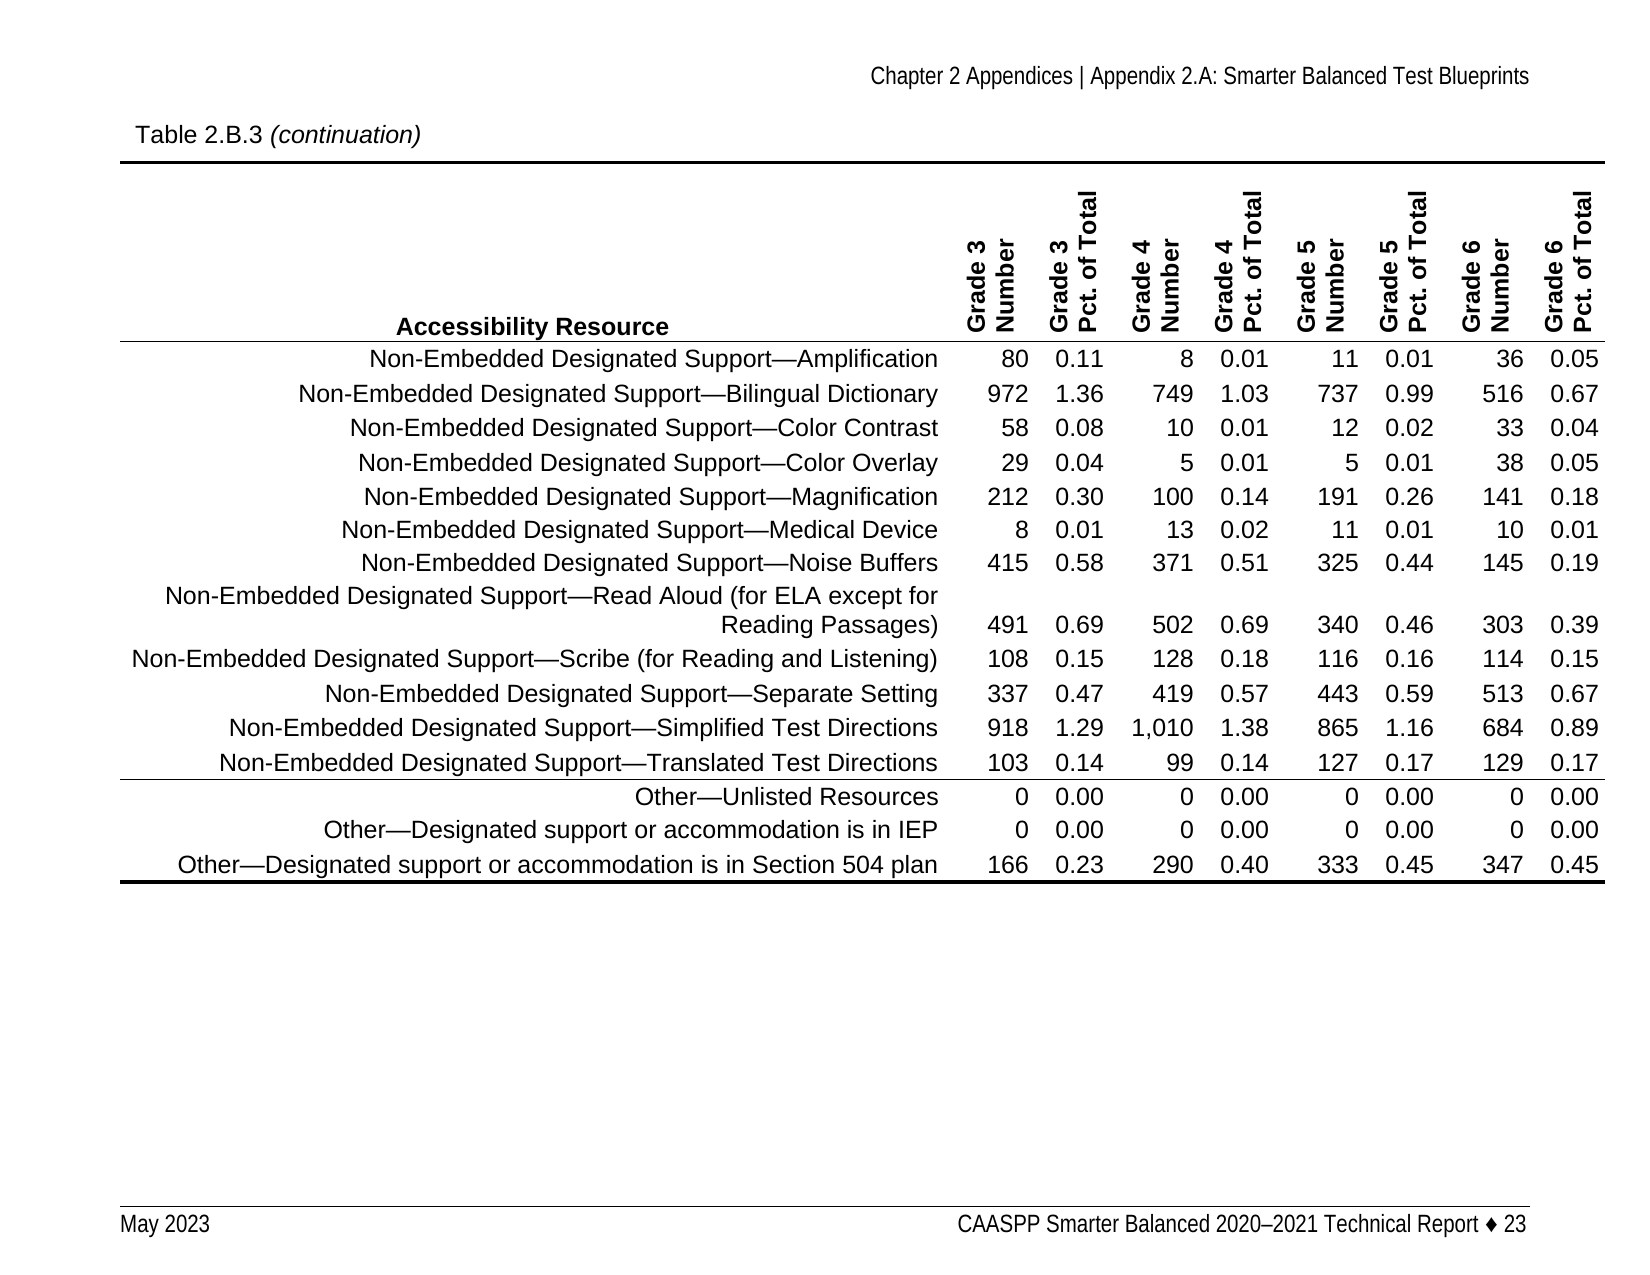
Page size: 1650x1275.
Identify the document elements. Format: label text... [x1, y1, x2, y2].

table_cell 12 [1275, 411, 1365, 444]
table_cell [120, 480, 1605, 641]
table_cell 0.01 [1200, 342, 1275, 375]
table_header Grade 4 Pct. of Total [1200, 164, 1275, 341]
table_cell 11 [1275, 342, 1365, 375]
table_cell Non-Embedded Designated Support—Color Overlay [120, 446, 945, 479]
table_cell 0.04 [1530, 411, 1605, 444]
table_cell 0.04 [1035, 446, 1110, 479]
table_cell Non-Embedded Designated Support—Color Contrast [120, 411, 945, 444]
table_cell 10 [1110, 411, 1200, 444]
table_cell 1.36 [1035, 377, 1110, 410]
table_cell 749 [1110, 377, 1200, 410]
table_cell 972 [945, 377, 1035, 410]
table_cell 0.08 [1035, 411, 1110, 444]
table_header Grade 6 Number [1440, 164, 1530, 341]
table_header Grade 5 Number [1275, 164, 1365, 341]
table_header Grade 6 Pct. of Total [1530, 164, 1605, 341]
table_cell 36 [1440, 342, 1530, 375]
table_cell 516 [1440, 377, 1530, 410]
table_header Accessibility Resource [120, 164, 945, 341]
table_cell 0.01 [1200, 411, 1275, 444]
table_cell 737 [1275, 377, 1365, 410]
table_cell 80 [945, 342, 1035, 375]
table_cell 5 [1275, 446, 1365, 479]
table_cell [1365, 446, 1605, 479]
table_cell 0.01 [1365, 342, 1440, 375]
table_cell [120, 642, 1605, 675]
table_cell 0.11 [1035, 342, 1110, 375]
table_cell 0.02 [1365, 411, 1440, 444]
table_cell 5 [1110, 446, 1200, 479]
table_header Grade 3 Pct. of Total [1035, 164, 1110, 341]
text Table 2.B.3 (continuation) [135, 120, 1530, 149]
table_header Grade 3 Number [945, 164, 1035, 341]
table_cell 33 [1440, 411, 1530, 444]
table_cell Non-Embedded Designated Support—Amplification [120, 342, 945, 375]
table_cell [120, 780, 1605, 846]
table_cell 0.05 [1530, 342, 1605, 375]
table_cell 0.01 [1200, 446, 1275, 479]
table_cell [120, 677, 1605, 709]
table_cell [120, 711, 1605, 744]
table_cell 8 [1110, 342, 1200, 375]
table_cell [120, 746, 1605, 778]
table_cell 1.03 [1200, 377, 1275, 410]
table_header Grade 4 Number [1110, 164, 1200, 341]
table_header Grade 5 Pct. of Total [1365, 164, 1440, 341]
table_cell 0.99 [1365, 377, 1440, 410]
table_cell 0.67 [1530, 377, 1605, 410]
table_cell 29 [945, 446, 1035, 479]
table_cell 58 [945, 411, 1035, 444]
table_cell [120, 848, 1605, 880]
table_cell Non-Embedded Designated Support—Bilingual Dictionary [120, 377, 945, 410]
